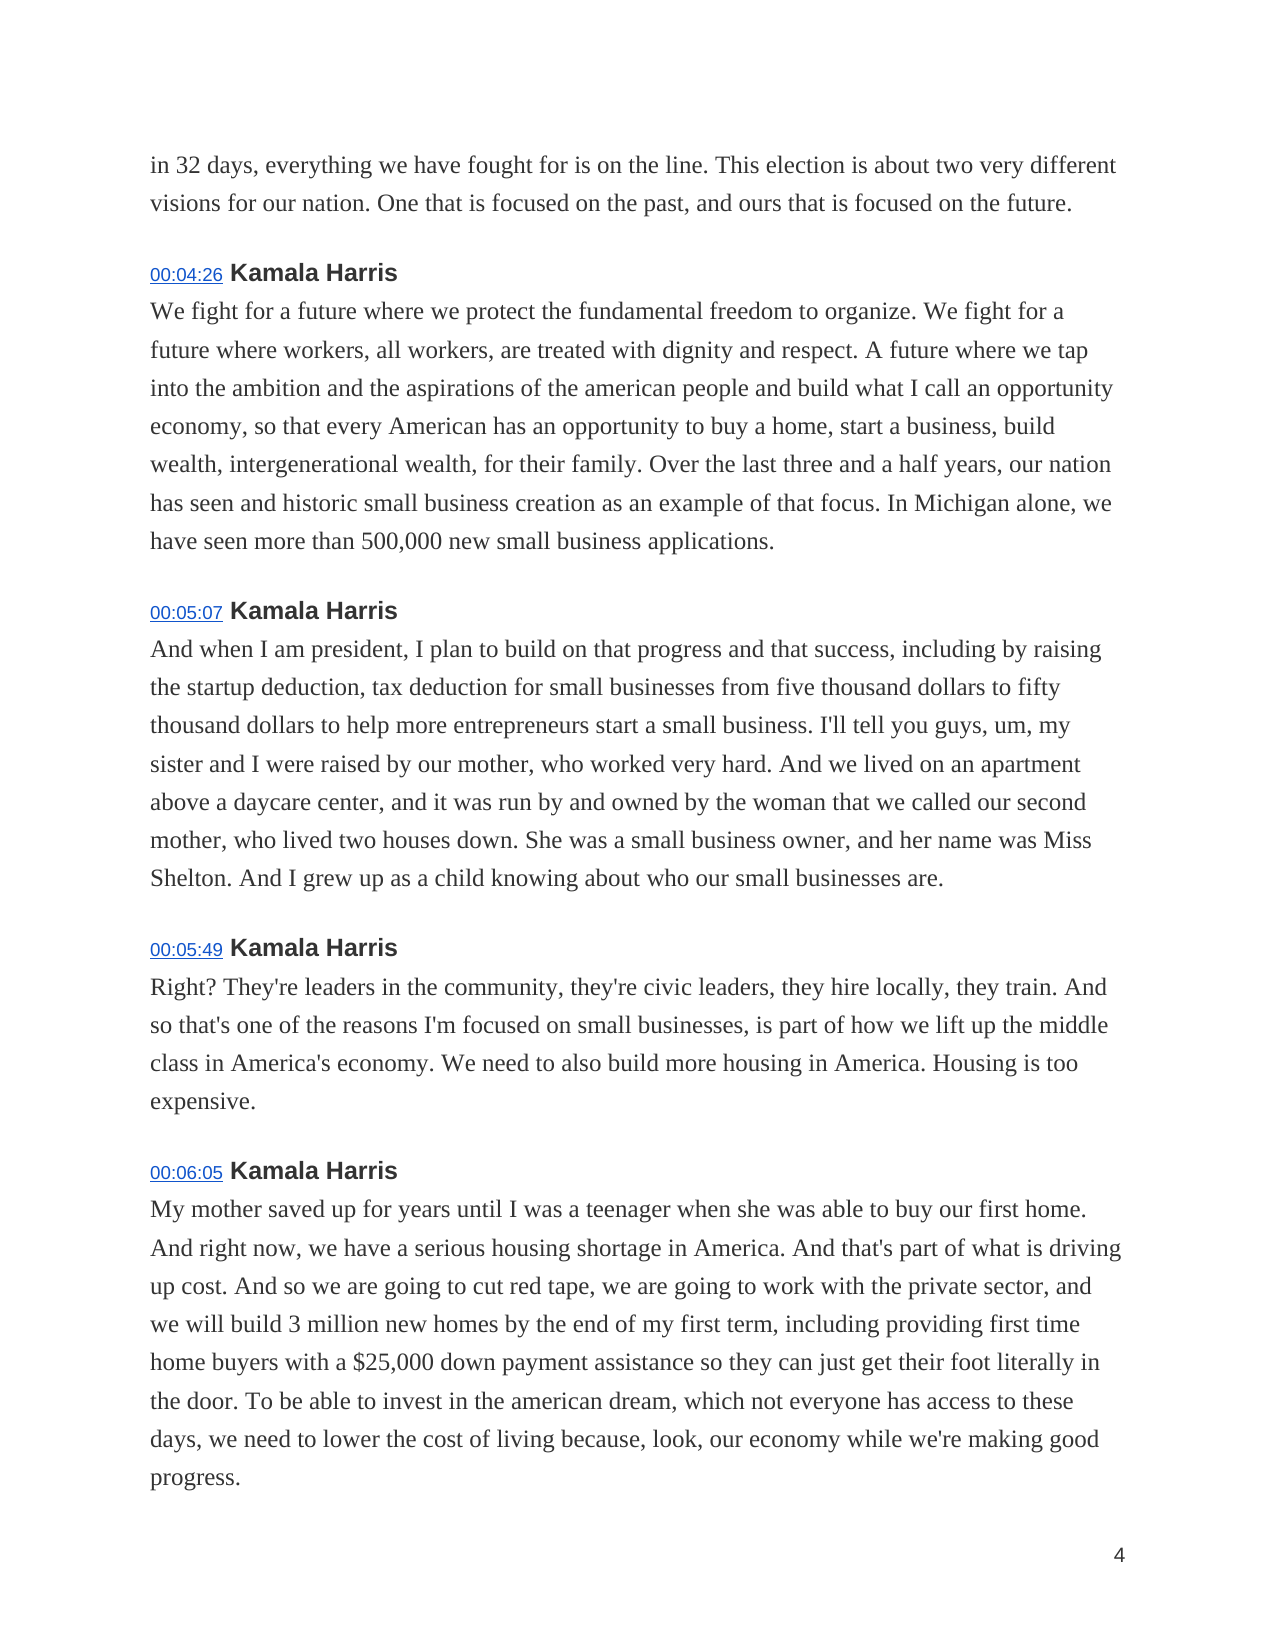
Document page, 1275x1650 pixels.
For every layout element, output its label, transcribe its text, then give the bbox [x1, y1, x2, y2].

text 00:06:05 Kamala Harris [150, 1156, 1125, 1185]
text 00:05:49 Kamala Harris [150, 933, 1125, 962]
text 00:05:07 Kamala Harris [150, 596, 1125, 624]
text My mother saved up for years until I was a teenager when she was able to buy our first home. And right now, we have a serious housing shortage in America. And that's part of what is driving up cost. And so we are going to cut red tape, we are going to work with the private sector, and we will build 3 million new homes by the end of my first term, including providing first time home buyers with a $25,000 down payment assistance so they can just get their foot literally in the door. To be able to invest in the american dream, which not everyone has access to these days, we need to lower the cost of living because, look, our economy while we're making good progress. [150, 1194, 1125, 1491]
text And when I am president, I plan to build on that progress and that success, including by raising the startup deduction, tax deduction for small businesses from five thousand dollars to fifty thousand dollars to help more entrepreneurs start a small business. I'll tell you guys, um, my sister and I were raised by our mother, who worked very hard. And we lived on an apartment above a daycare center, and it was run by and owned by the woman that we called our second mother, who lived two houses down. She was a small business owner, and her name was Miss Shelton. And I grew up as a child knowing about who our small businesses are. [150, 634, 1125, 892]
text Right? They're leaders in the community, they're civic leaders, they hire locally, they train. And so that's one of the reasons I'm focused on small businesses, is part of how we lift up the middle class in America's economy. We need to also build more housing in America. Housing is too expensive. [150, 972, 1125, 1115]
text 00:04:26 Kamala Harris [150, 258, 1125, 287]
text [150, 150, 1125, 217]
text We fight for a future where we protect the fundamental freedom to organize. We fight for a future where workers, all workers, are treated with dignity and respect. A future where we tap into the ambition and the aspirations of the american people and build what I call an opportunity economy, so that every American has an opportunity to buy a home, start a business, build wealth, intergenerational wealth, for their family. Over the last three and a half years, our nation has seen and historic small business creation as an example of that focus. In Michigan alone, we have seen more than 500,000 new small business applications. [150, 296, 1125, 554]
